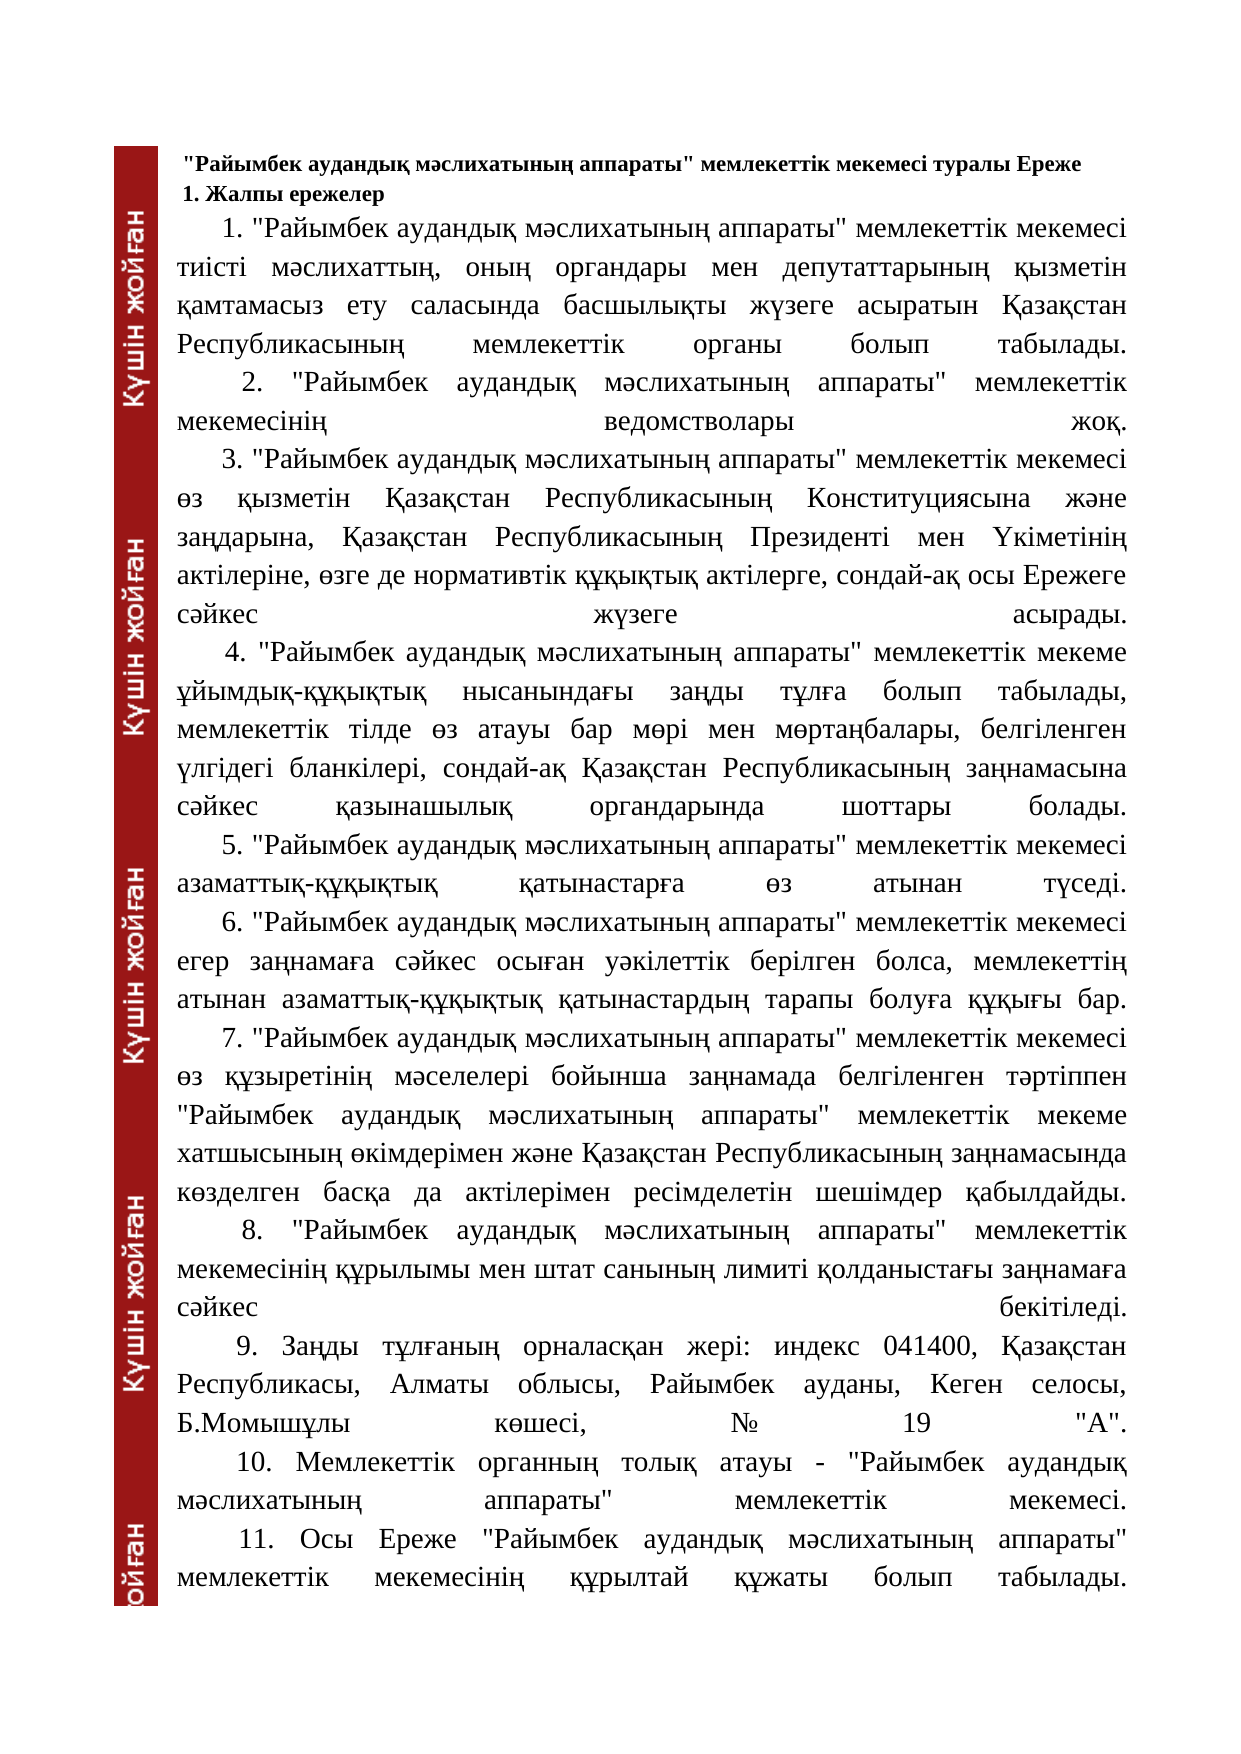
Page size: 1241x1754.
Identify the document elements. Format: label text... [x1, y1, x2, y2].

text 1. Жалпы ережелер [112, 180, 1128, 207]
picture [114, 146, 158, 150]
picture [114, 1593, 158, 1606]
picture [114, 176, 158, 180]
text "Райымбек аудандық мәслихатының аппараты" мемлекеттік мекемесі туралы Ереже [112, 150, 1128, 176]
